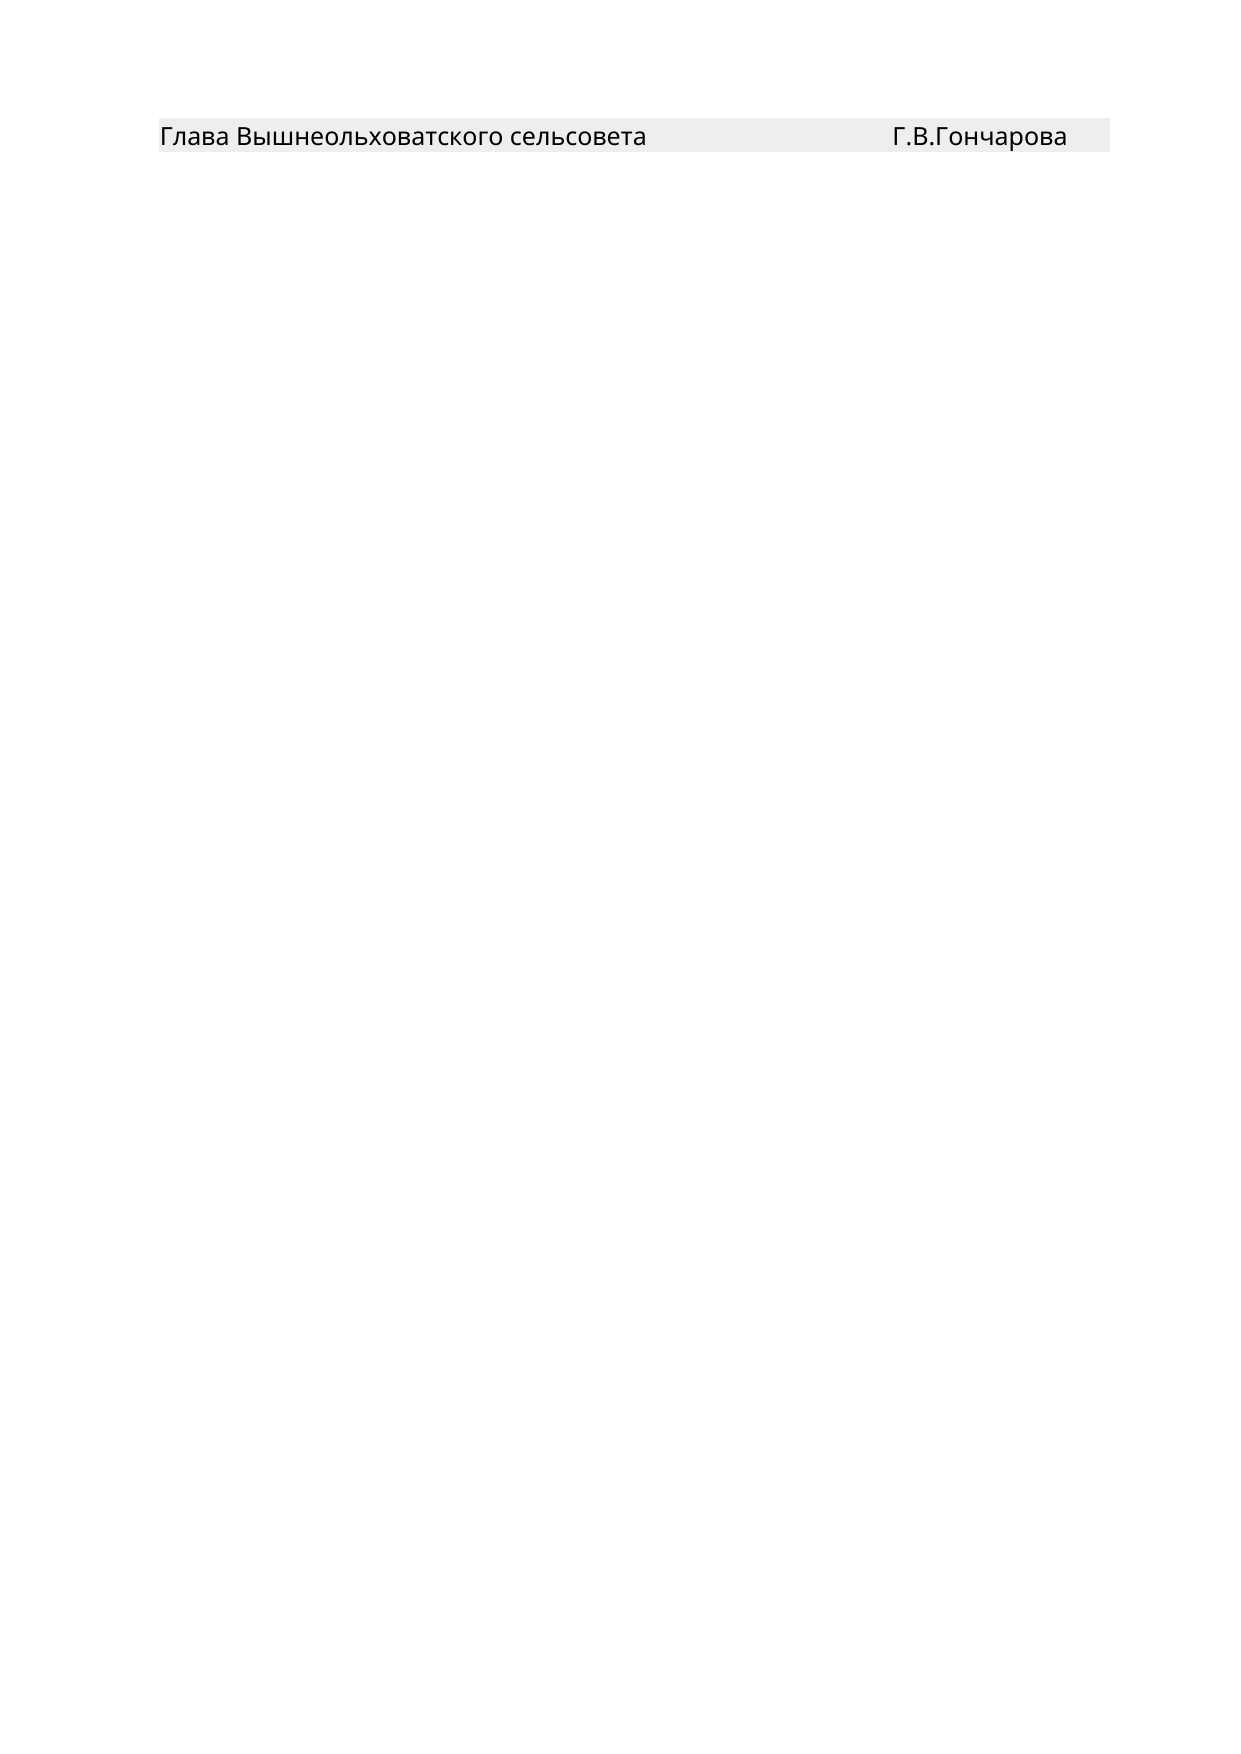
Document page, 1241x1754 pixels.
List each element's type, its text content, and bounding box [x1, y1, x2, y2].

text Глава Вышнеольховатского сельсовета Г.В.Гончарова [159, 118, 1110, 152]
